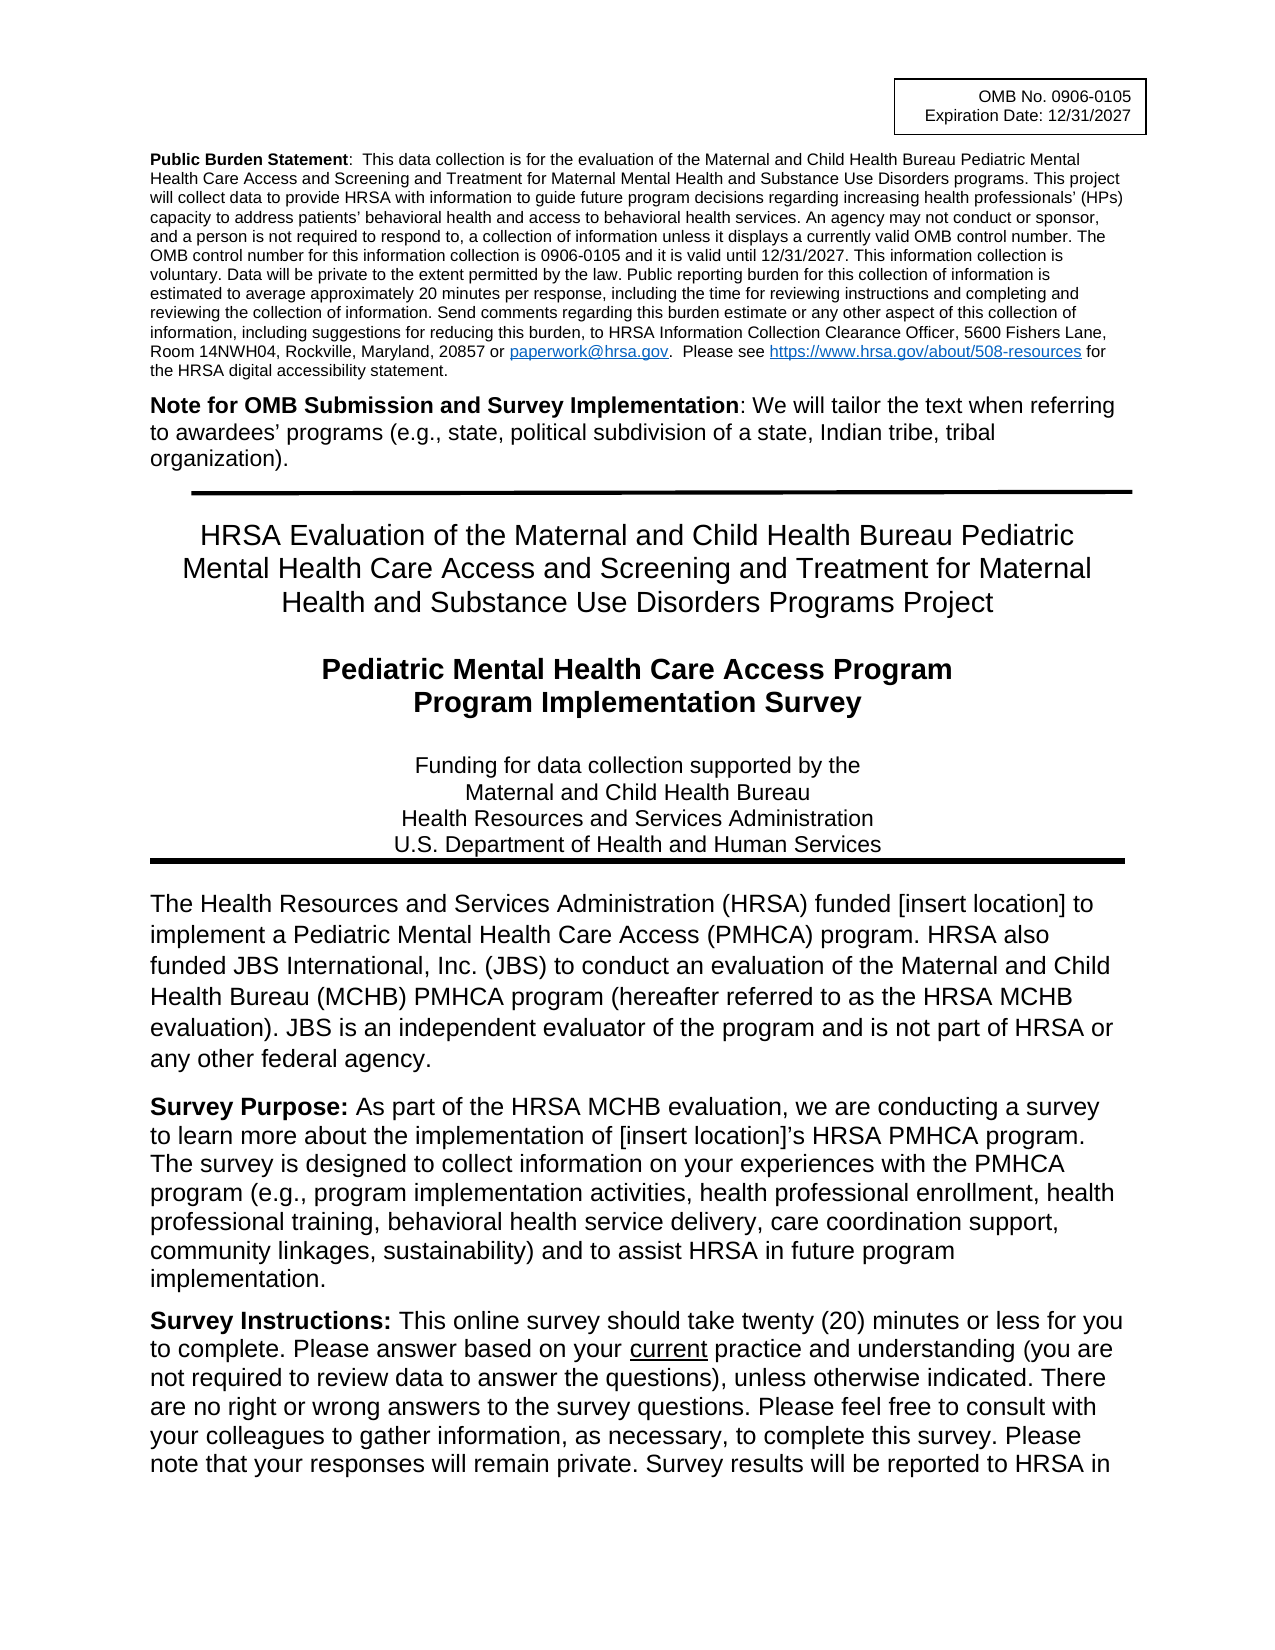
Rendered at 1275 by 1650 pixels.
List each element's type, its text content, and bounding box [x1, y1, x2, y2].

text Public Burden Statement: This data collection is for the evaluation of the Maternal and Child Health Bureau Pediatric Mental Health Care Access and Screening and Treatment for Maternal Mental Health and Substance Use Disorders programs. This project will collect data to provide HRSA with information to guide future program decisions regarding increasing health professionals’ (HPs) capacity to address patients’ behavioral health and access to behavioral health services. An agency may not conduct or sponsor, and a person is not required to respond to, a collection of information unless it displays a currently valid OMB control number. The OMB control number for this information collection is 0906-0105 and it is valid until 12/31/2027. This information collection is voluntary. Data will be private to the extent permitted by the law. Public reporting burden for this collection of information is estimated to average approximately 20 minutes per response, including the time for reviewing instructions and completing and reviewing the collection of information. Send comments regarding this burden estimate or any other aspect of this collection of information, including suggestions for reducing this burden, to HRSA Information Collection Clearance Officer, 5600 Fishers Lane, Room 14NWH04, Rockville, Maryland, 20857 or paperwork@hrsa.gov. Please see https://www.hrsa.gov/about/508-resources for the HRSA digital accessibility statement. [150, 150, 1125, 380]
text Note for OMB Submission and Survey Implementation: We will tailor the text when referring to awardees’ programs (e.g., state, political subdivision of a state, Indian tribe, tribal organization). [150, 392, 1125, 472]
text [150, 1306, 1125, 1478]
text Survey Purpose: As part of the HRSA MCHB evaluation, we are conducting a survey to learn more about the implementation of [insert location]’s HRSA PMHCA program. The survey is designed to collect information on your experiences with the PMHCA program (e.g., program implementation activities, health professional enrollment, health professional training, behavioral health service delivery, care coordination support, community linkages, sustainability) and to assist HRSA in future program implementation. [150, 1092, 1125, 1293]
text The Health Resources and Services Administration (HRSA) funded [insert location] to implement a Pediatric Mental Health Care Access (PMHCA) program. HRSA also funded JBS International, Inc. (JBS) to conduct an evaluation of the Maternal and Child Health Bureau (MCHB) PMHCA program (hereafter referred to as the HRSA MCHB evaluation). JBS is an independent evaluator of the program and is not part of HRSA or any other federal agency. [150, 889, 1125, 1073]
table_header HRSA Evaluation of the Maternal and Child Health Bureau Pediatric Mental Health Care Access and Screening and Treatment for Maternal Health and Substance Use Disorders Programs Project Pediatric Mental Health Care Access Program Program Implementation Survey Funding for data collection supported by the Maternal and Child Health Bureau Health Resources and Services Administration U.S. Department of Health and Human Services [150, 484, 1125, 858]
